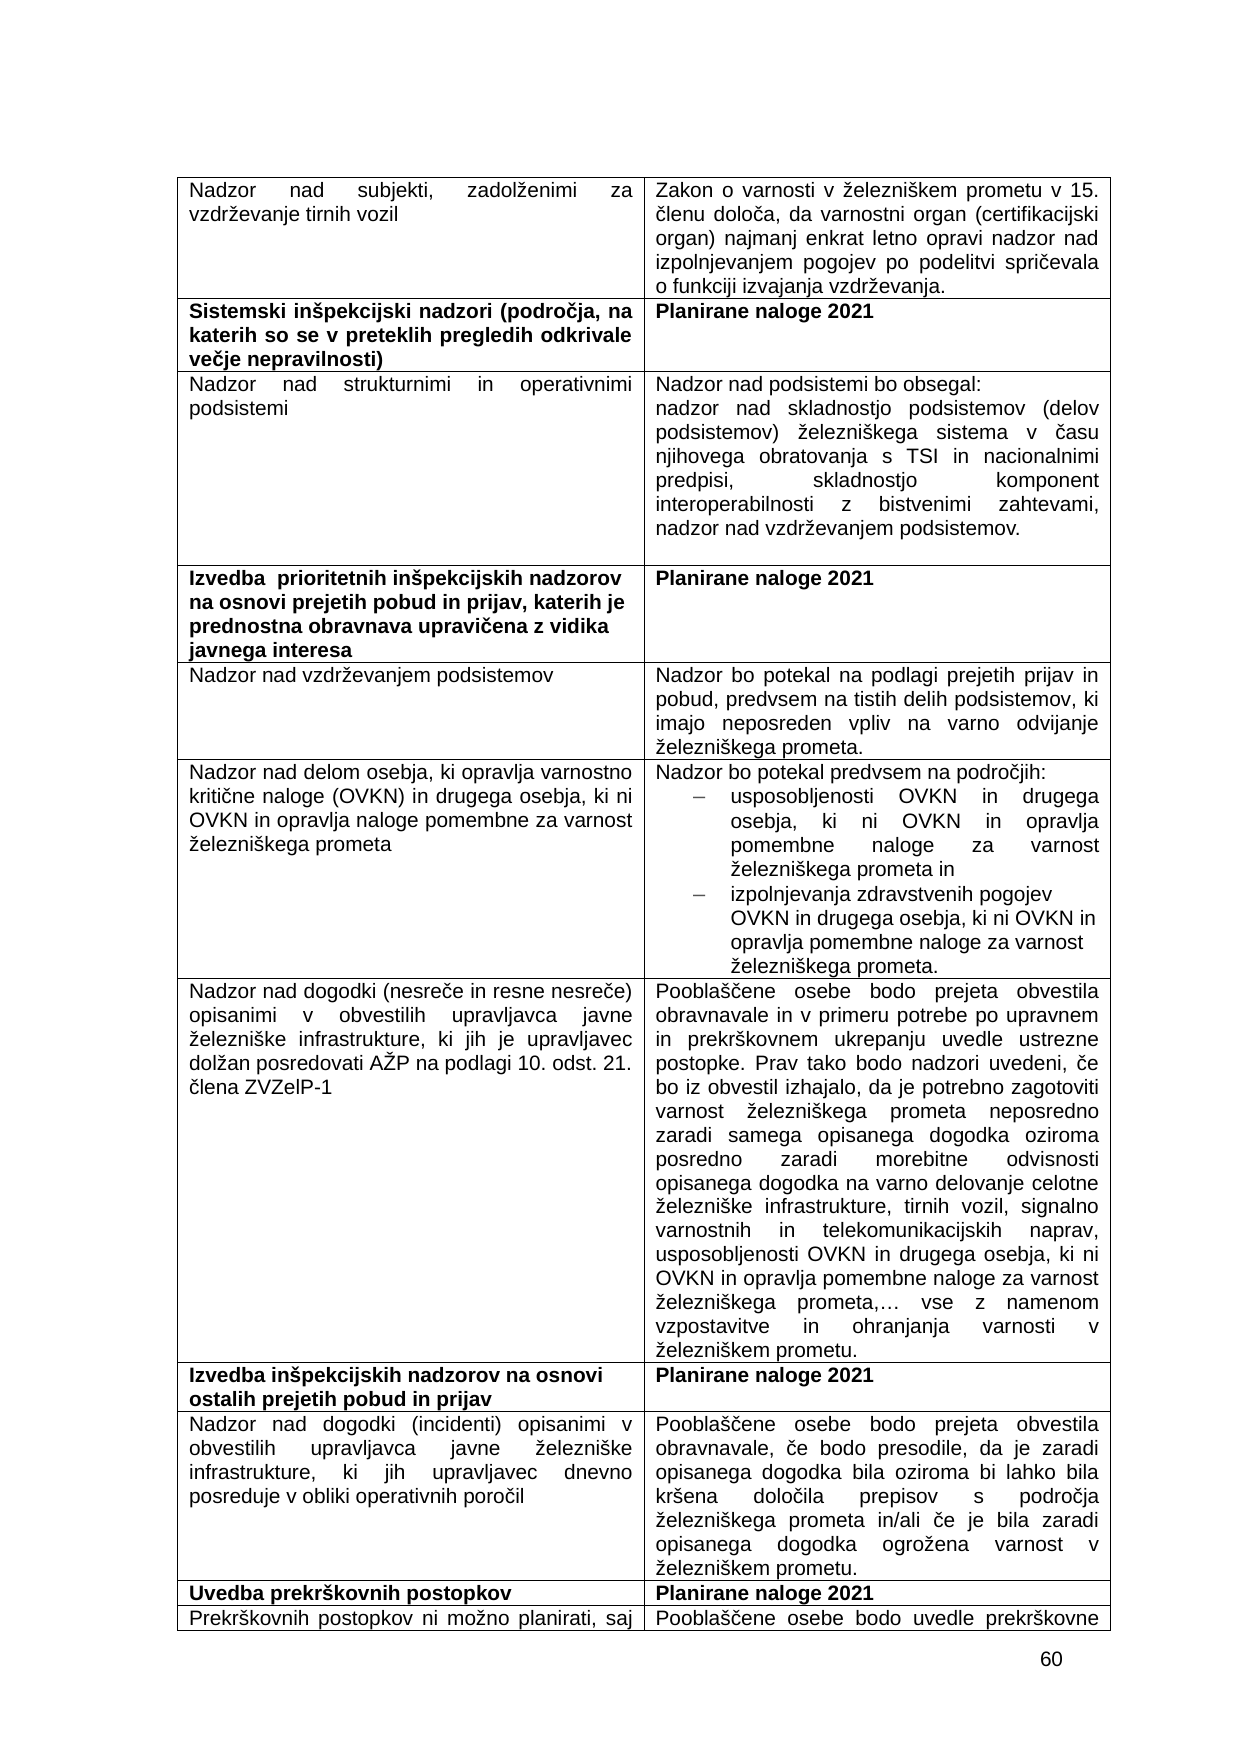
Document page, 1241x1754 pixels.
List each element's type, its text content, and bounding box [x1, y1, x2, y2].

table_cell Nadzor nad dogodki (incidenti) opisanimi v obvestilih upravljavca javne železniške infrastrukture, ki jih upravljavec dnevno posreduje v obliki operativnih poročil [178, 1412, 644, 1580]
table_cell Nadzor nad podsistemi bo obsegal: nadzor nad skladnostjo podsistemov (delov podsistemov) železniškega sistema v času njihovega obratovanja s TSI in nacionalnimi predpisi, skladnostjo komponent interoperabilnosti z bistvenimi zahtevami, nadzor nad vzdrževanjem podsistemov. [645, 372, 1110, 565]
table_cell Pooblaščene osebe bodo prejeta obvestila obravnavale, če bodo presodile, da je zaradi opisanega dogodka bila oziroma bi lahko bila kršena določila prepisov s področja železniškega prometa in/ali če je bila zaradi opisanega dogodka ogrožena varnost v železniškem prometu. [645, 1412, 1110, 1580]
table_cell Pooblaščene osebe bodo prejeta obvestila obravnavale in v primeru potrebe po upravnem in prekrškovnem ukrepanju uvedle ustrezne postopke. Prav tako bodo nadzori uvedeni, če bo iz obvestil izhajalo, da je potrebno zagotoviti varnost železniškega prometa neposredno zaradi samega opisanega dogodka oziroma posredno zaradi morebitne odvisnosti opisanega dogodka na varno delovanje celotne železniške infrastrukture, tirnih vozil, signalno varnostnih in telekomunikacijskih naprav, usposobljenosti OVKN in drugega osebja, ki ni OVKN in opravlja pomembne naloge za varnost železniškega prometa,… vse z namenom vzpostavitve in ohranjanja varnosti v železniškem prometu. [645, 979, 1110, 1362]
table_cell Nadzor nad vzdrževanjem podsistemov [178, 663, 644, 758]
table_cell Nadzor nad subjekti, zadolženimi za vzdrževanje tirnih vozil [178, 178, 644, 298]
table_cell Uvedba prekrškovnih postopkov [178, 1581, 644, 1605]
table_cell Nadzor bo potekal na podlagi prejetih prijav in pobud, predvsem na tistih delih podsistemov, ki imajo neposreden vpliv na varno odvijanje železniškega prometa. [645, 663, 1110, 758]
table_cell Sistemski inšpekcijski nadzori (področja, na katerih so se v preteklih pregledih odkrivale večje nepravilnosti) [178, 299, 644, 371]
table_cell Planirane naloge 2021 [645, 566, 1110, 662]
table_cell Planirane naloge 2021 [645, 1363, 1110, 1411]
table_cell Planirane naloge 2021 [645, 1581, 1110, 1605]
table_cell Nadzor nad delom osebja, ki opravlja varnostno kritične naloge (OVKN) in drugega osebja, ki ni OVKN in opravlja naloge pomembne za varnost železniškega prometa [178, 760, 644, 978]
table_cell Izvedba prioritetnih inšpekcijskih nadzorov na osnovi prejetih pobud in prijav, katerih je prednostna obravnava upravičena z vidika javnega interesa [178, 566, 644, 662]
table_cell Zakon o varnosti v železniškem prometu v 15. členu določa, da varnostni organ (certifikacijski organ) najmanj enkrat letno opravi nadzor nad izpolnjevanjem pogojev po podelitvi spričevala o funkciji izvajanja vzdrževanja. [645, 178, 1110, 298]
table_cell Nadzor bo potekal predvsem na področjih: usposobljenosti OVKN in drugega osebja, ki ni OVKN in opravlja pomembne naloge za varnost železniškega prometa in izpolnjevanja zdravstvenih pogojev OVKN in drugega osebja, ki ni OVKN in opravlja pomembne naloge za varnost železniškega prometa. [645, 760, 1110, 978]
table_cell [645, 1606, 1110, 1630]
table_cell Nadzor nad strukturnimi in operativnimi podsistemi [178, 372, 644, 565]
table_cell Nadzor nad dogodki (nesreče in resne nesreče) opisanimi v obvestilih upravljavca javne železniške infrastrukture, ki jih je upravljavec dolžan posredovati AŽP na podlagi 10. odst. 21. člena ZVZelP-1 [178, 979, 644, 1362]
table_cell Izvedba inšpekcijskih nadzorov na osnovi ostalih prejetih pobud in prijav [178, 1363, 644, 1411]
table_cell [178, 1606, 644, 1630]
table_cell Planirane naloge 2021 [645, 299, 1110, 371]
